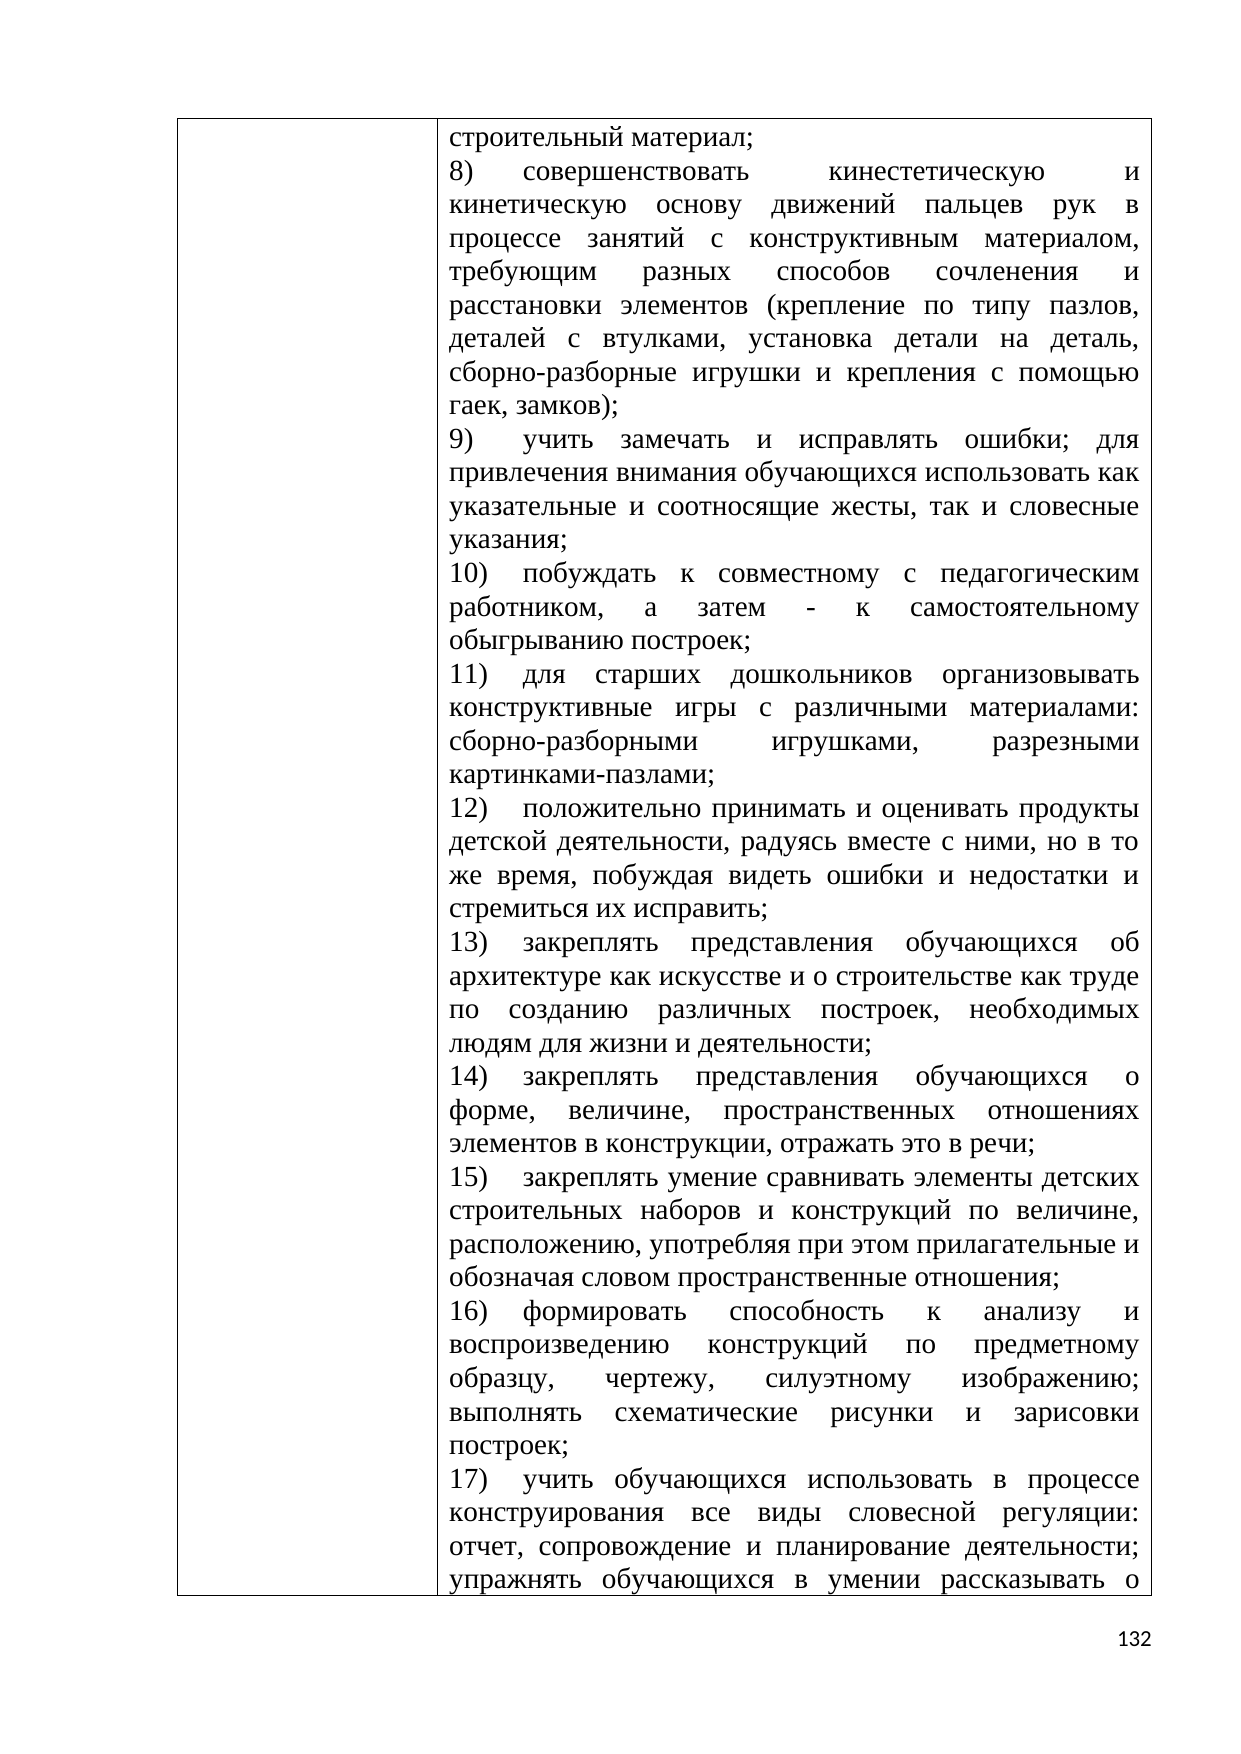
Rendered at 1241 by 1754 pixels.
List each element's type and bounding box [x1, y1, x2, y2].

table_cell [178, 119, 437, 1595]
table_cell [438, 119, 1151, 1595]
